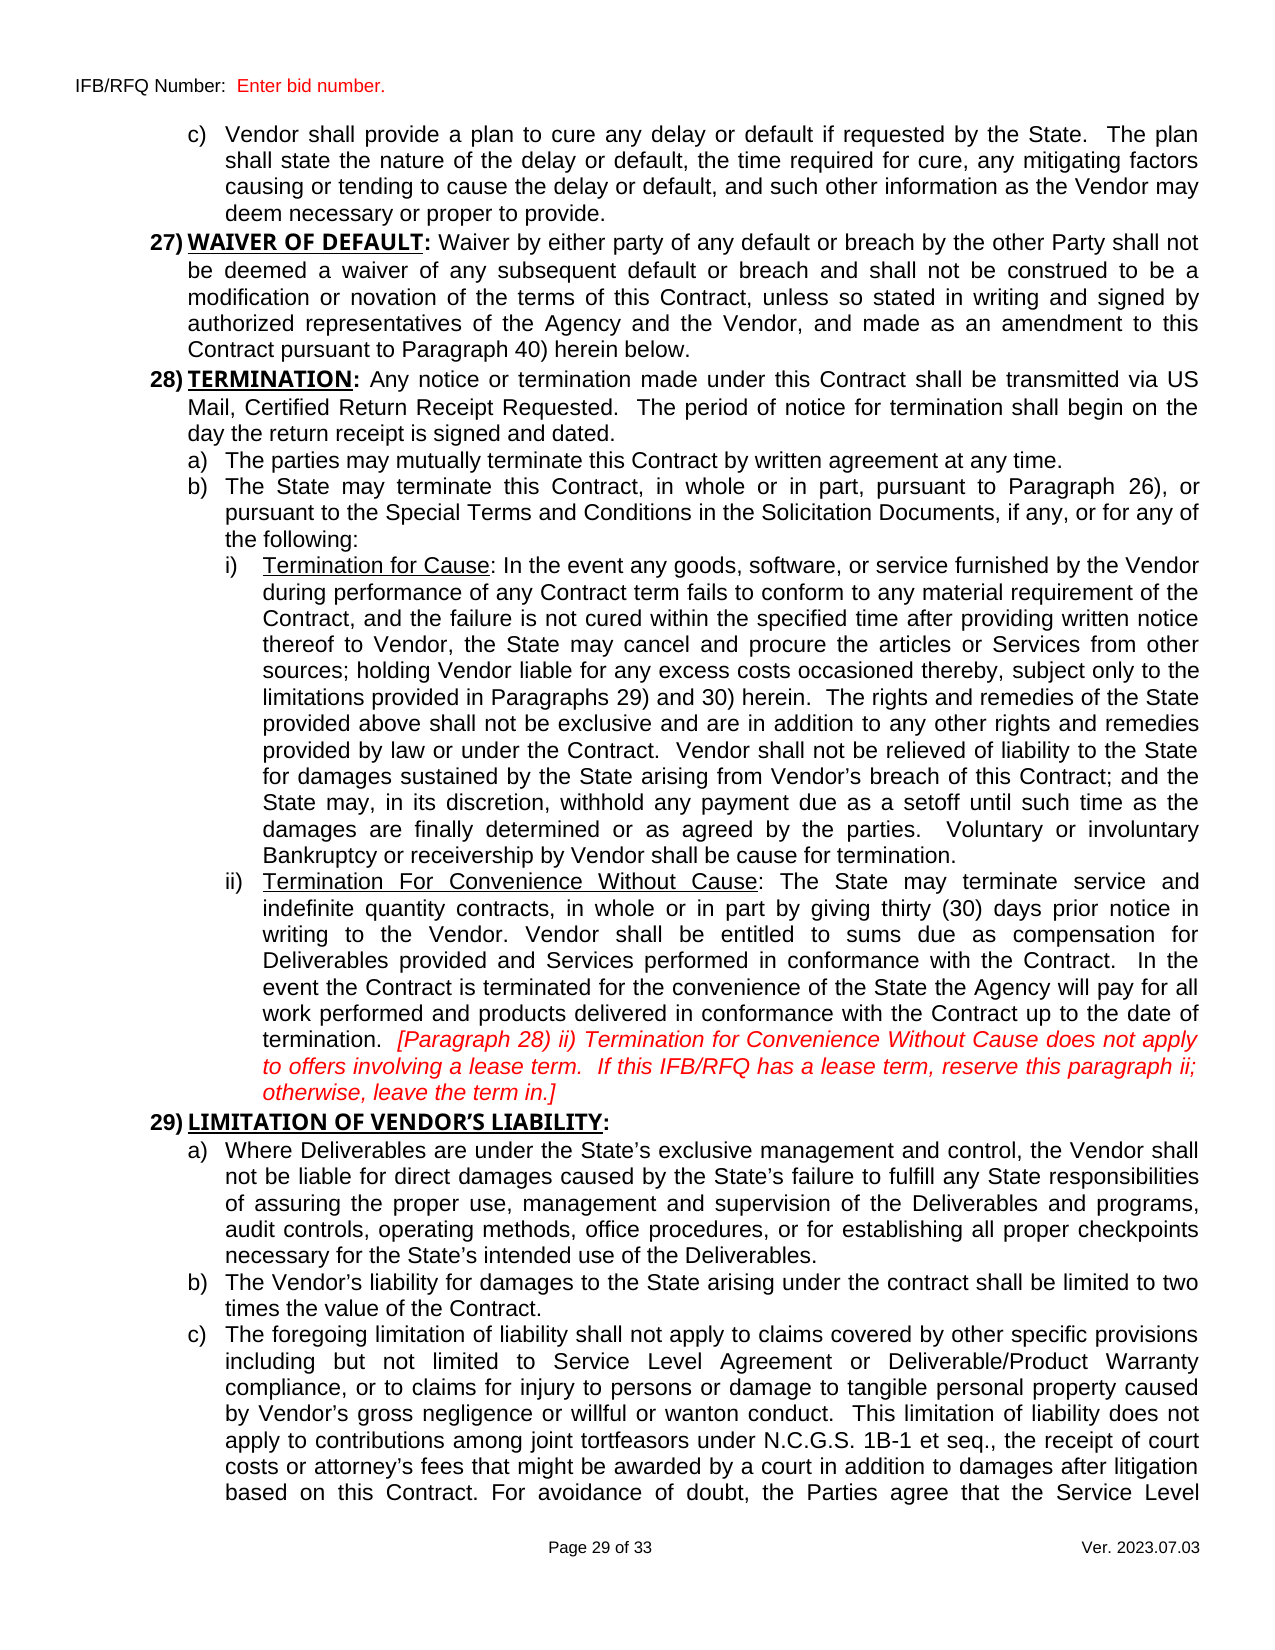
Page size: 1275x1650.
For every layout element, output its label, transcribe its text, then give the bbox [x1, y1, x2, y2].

list Waiver of Default: Waiver by either party of any default or breach by the other Party shall not be deemed a waiver of any subsequent default or breach and shall not be construed to be a modification or novation of the terms of this Contract, unless so stated in writing and signed by authorized representatives of the Agency and the Vendor, and made as an amendment to this Contract pursuant to Paragraph 40) herein below. [150, 226, 1200, 363]
list Termination for Cause: In the event any goods, software, or service furnished by the Vendor during performance of any Contract term fails to conform to any material requirement of the Contract, and the failure is not cured within the specified time after providing written notice thereof to Vendor, the State may cancel and procure the articles or Services from other sources; holding Vendor liable for any excess costs occasioned thereby, subject only to the limitations provided in Paragraphs 29) and 30) herein. The rights and remedies of the State provided above shall not be exclusive and are in addition to any other rights and remedies provided by law or under the Contract. Vendor shall not be relieved of liability to the State for damages sustained by the State arising from Vendor’s breach of this Contract; and the State may, in its discretion, withhold any payment due as a setoff until such time as the damages are finally determined or as agreed by the parties. Voluntary or involuntary Bankruptcy or receivership by Vendor shall be cause for termination. [225, 552, 1200, 868]
list Where Deliverables are under the State’s exclusive management and control, the Vendor shall not be liable for direct damages caused by the State’s failure to fulfill any State responsibilities of assuring the proper use, management and supervision of the Deliverables and programs, audit controls, operating methods, office procedures, or for establishing all proper checkpoints necessary for the State’s intended use of the Deliverables. [187, 1137, 1200, 1268]
list Vendor shall provide a plan to cure any delay or default if requested by the State. The plan shall state the nature of the delay or default, the time required for cure, any mitigating factors causing or tending to cause the delay or default, and such other information as the Vendor may deem necessary or proper to provide. [187, 121, 1200, 226]
list Termination: Any notice or termination made under this Contract shall be transmitted via US Mail, Certified Return Receipt Requested. The period of notice for termination shall begin on the day the return receipt is signed and dated. [150, 363, 1200, 447]
list The parties may mutually terminate this Contract by written agreement at any time. [187, 447, 1200, 473]
list The State may terminate this Contract, in whole or in part, pursuant to Paragraph 26), or pursuant to the Special Terms and Conditions in the Solicitation Documents, if any, or for any of the following: [187, 473, 1200, 552]
list The Vendor’s liability for damages to the State arising under the contract shall be limited to two times the value of the Contract. [187, 1268, 1200, 1321]
list Limitation of Vendor’s Liability: [150, 1106, 1200, 1137]
list Termination For Convenience Without Cause: The State may terminate service and indefinite quantity contracts, in whole or in part by giving thirty (30) days prior notice in writing to the Vendor. Vendor shall be entitled to sums due as compensation for Deliverables provided and Services performed in conformance with the Contract. In the event the Contract is terminated for the convenience of the State the Agency will pay for all work performed and products delivered in conformance with the Contract up to the date of termination. [Paragraph 28) ii) Termination for Convenience Without Cause does not apply to offers involving a lease term. If this IFB/RFQ has a lease term, reserve this paragraph ii; otherwise, leave the term in.] [225, 868, 1200, 1106]
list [187, 1321, 1200, 1506]
